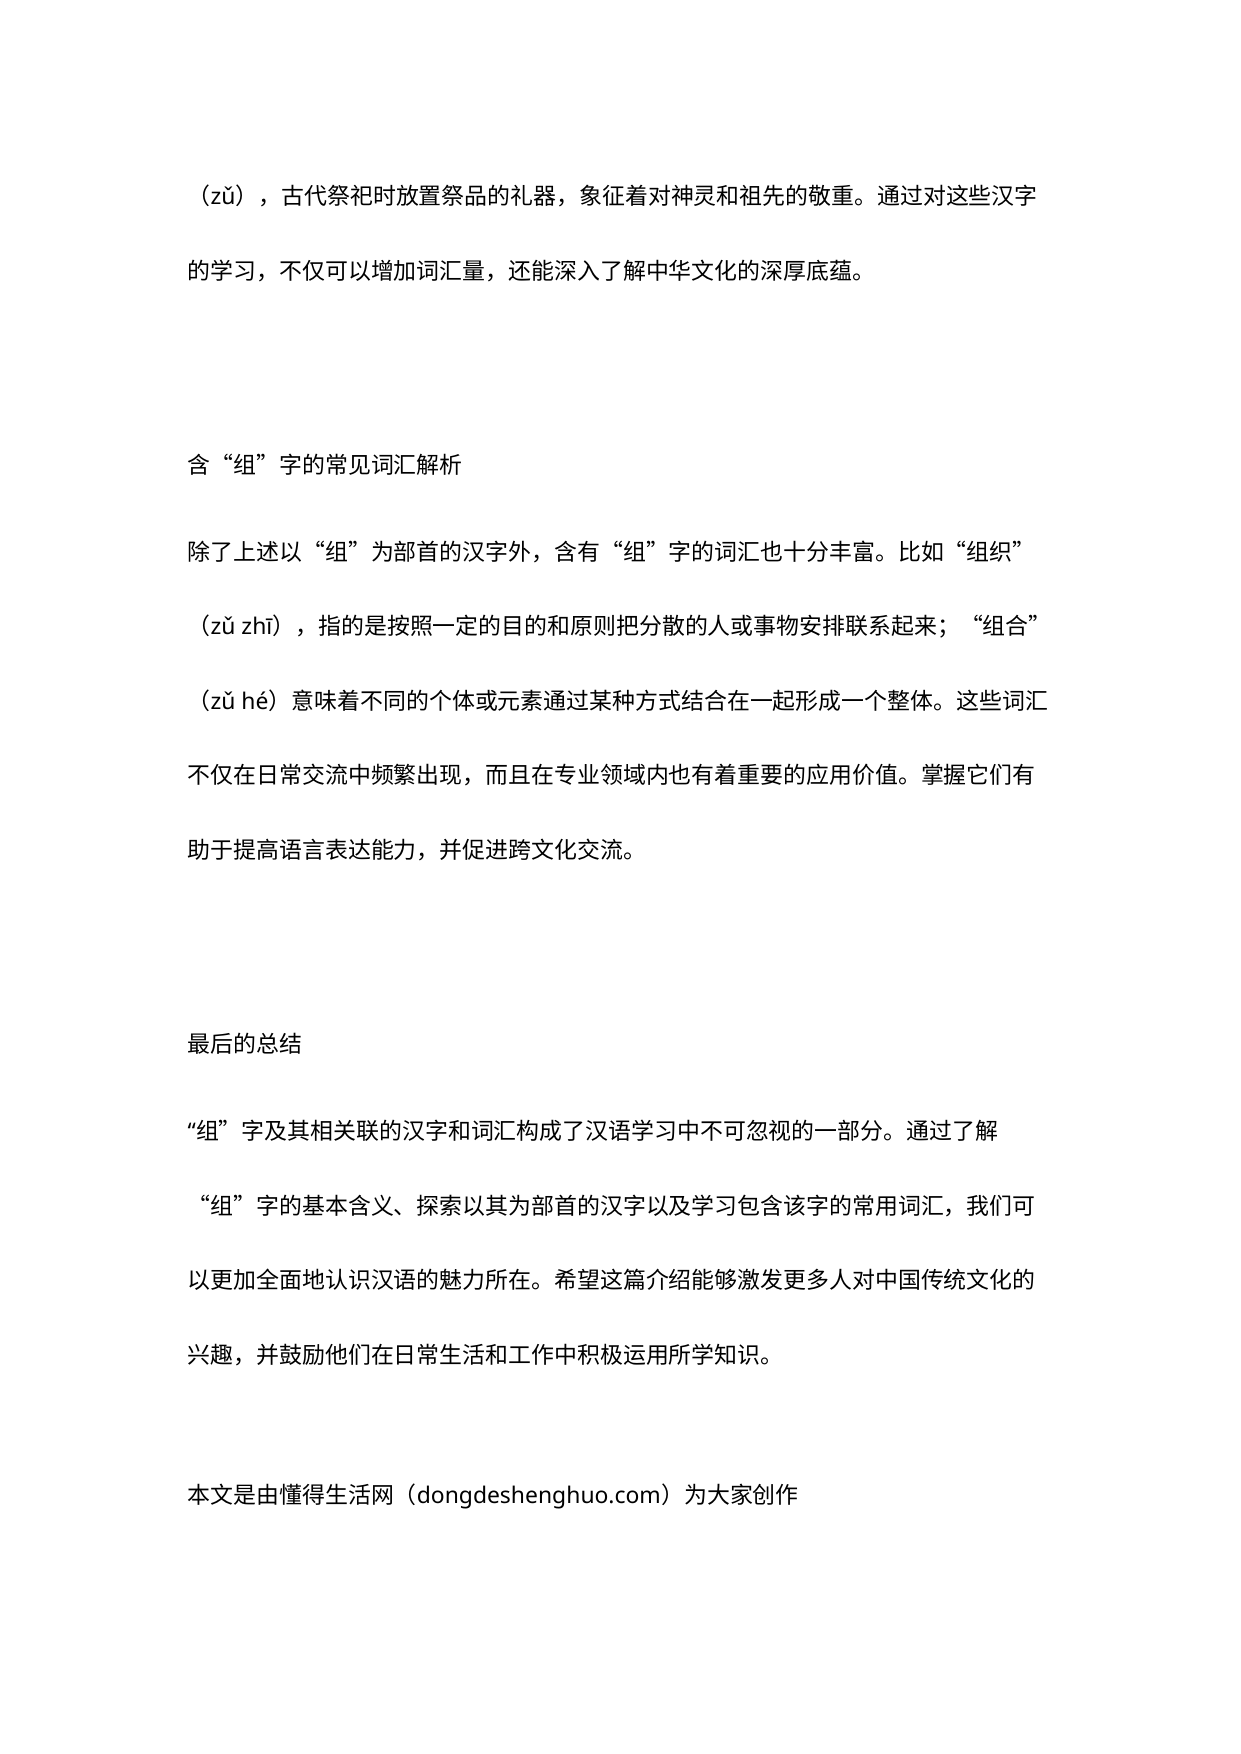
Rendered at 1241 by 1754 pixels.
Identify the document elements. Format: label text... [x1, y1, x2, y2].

text 含“组”字的常见词汇解析 [187, 431, 1053, 496]
text “组”字及其相关联的汉字和词汇构成了汉语学习中不可忽视的一部分。通过了解“组”字的基本含义、探索以其为部首的汉字以及学习包含该字的常用词汇，我们可以更加全面地认识汉语的魅力所在。希望这篇介绍能够激发更多人对中国传统文化的兴趣，并鼓励他们在日常生活和工作中积极运用所学知识。 [187, 1097, 1053, 1386]
text 最后的总结 [187, 1011, 1053, 1076]
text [187, 162, 1053, 302]
text 本文是由懂得生活网（dongdeshenghuo.com）为大家创作 [187, 1462, 1053, 1527]
text 除了上述以“组”为部首的汉字外，含有“组”字的词汇也十分丰富。比如“组织”（zǔ zhī），指的是按照一定的目的和原则把分散的人或事物安排联系起来；“组合”（zǔ hé）意味着不同的个体或元素通过某种方式结合在一起形成一个整体。这些词汇不仅在日常交流中频繁出现，而且在专业领域内也有着重要的应用价值。掌握它们有助于提高语言表达能力，并促进跨文化交流。 [187, 517, 1053, 881]
